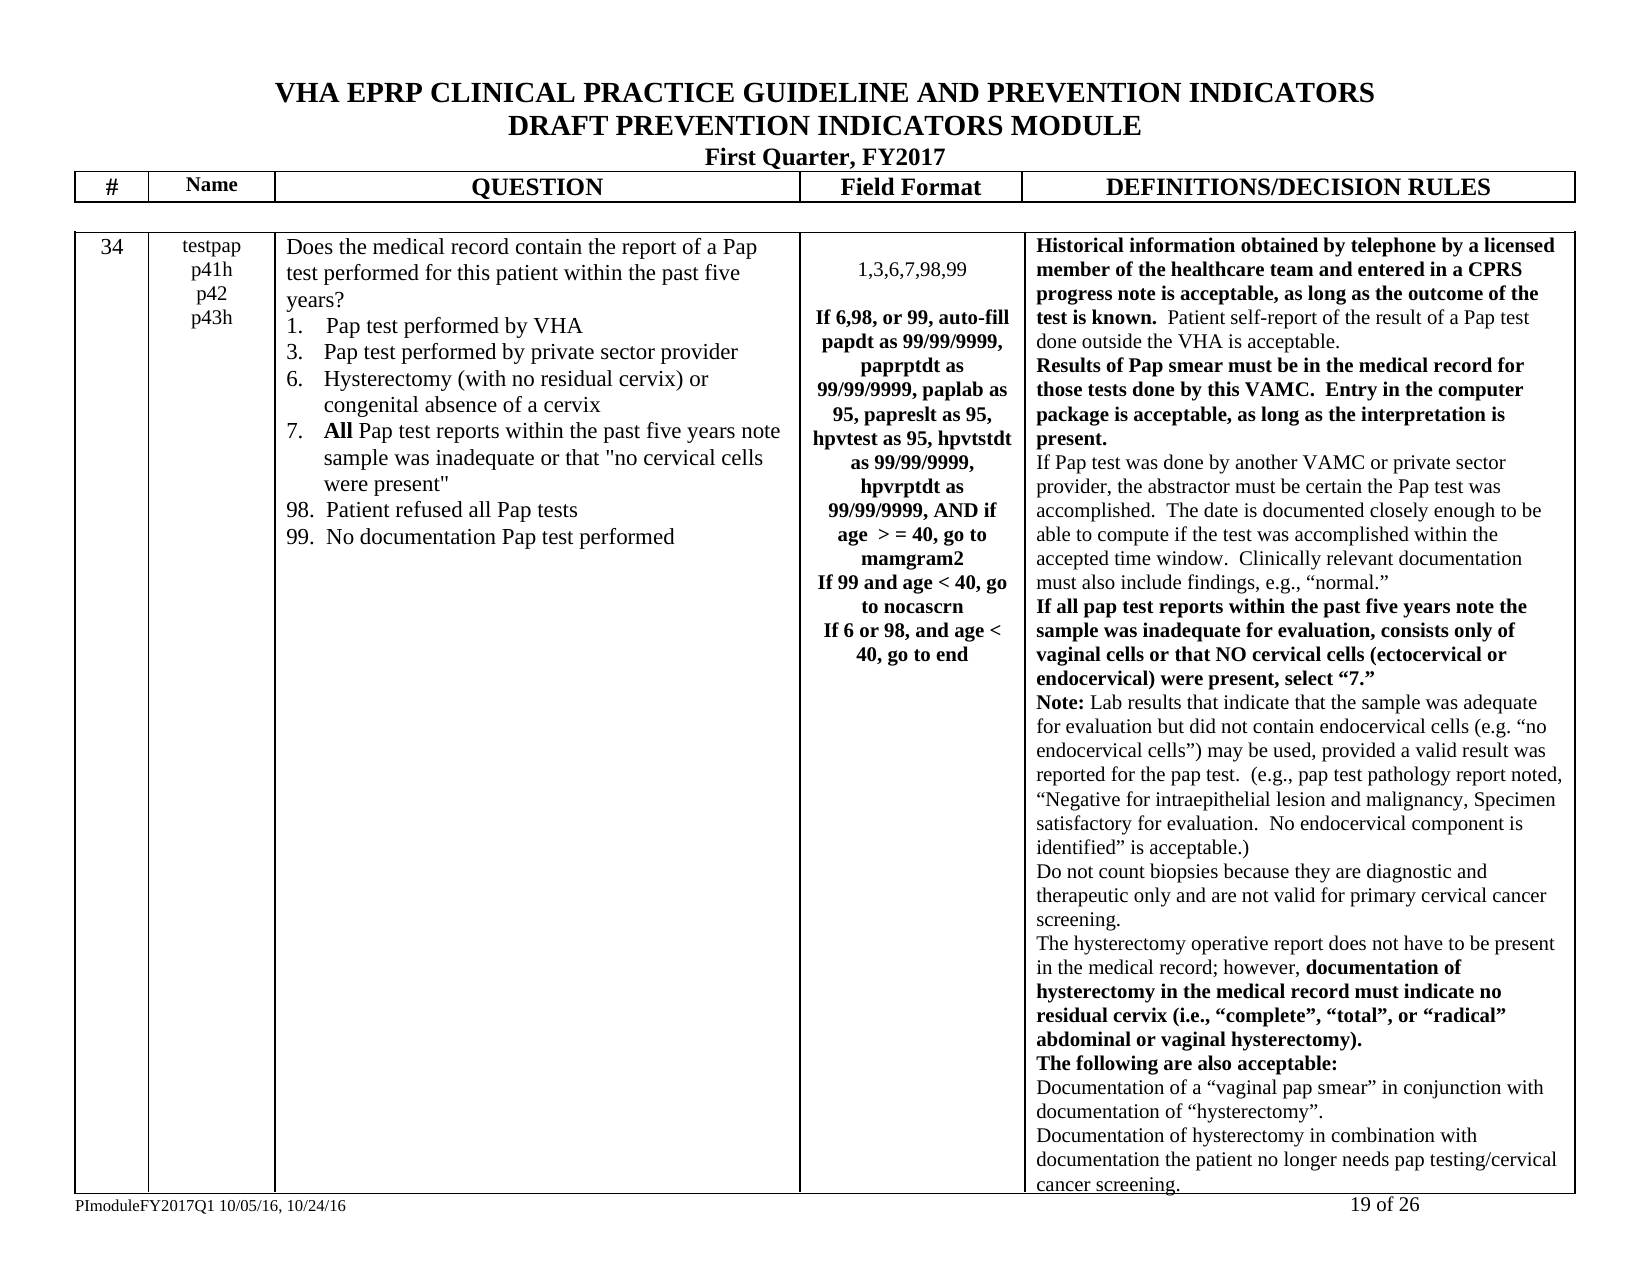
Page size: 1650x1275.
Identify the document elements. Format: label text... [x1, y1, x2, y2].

table_cell Does the medical record contain the report of a Pap test performed for this patient within the past five years? 1. Pap test performed by VHA Pap test performed by private sector provider Hysterectomy (with no residual cervix) or congenital absence of a cervix All Pap test reports within the past five years note sample was inadequate or that "no cervical cells were present" 98. Patient refused all Pap tests 99. No documentation Pap test performed [276, 233, 799, 1192]
table_cell 34 [76, 233, 148, 1192]
table_cell 1,3,6,7,98,99 If 6,98, or 99, auto-fill papdt as 99/99/9999, paprptdt as 99/99/9999, paplab as 95, papreslt as 95, hpvtest as 95, hpvtstdt as 99/99/9999, hpvrptdt as 99/99/9999, AND if age > = 40, go to mamgram2 If 99 and age < 40, go to nocascrn If 6 or 98, and age < 40, go to end [801, 233, 1024, 1192]
table_cell testpap p41h p42 p43h [149, 233, 274, 1192]
table_cell Historical information obtained by telephone by a licensed member of the healthcare team and entered in a CPRS progress note is acceptable, as long as the outcome of the test is known. Patient self-report of the result of a Pap test done outside the VHA is acceptable. Results of Pap smear must be in the medical record for those tests done by this VAMC. Entry in the computer package is acceptable, as long as the interpretation is present. If Pap test was done by another VAMC or private sector provider, the abstractor must be certain the Pap test was accomplished. The date is documented closely enough to be able to compute if the test was accomplished within the accepted time window. Clinically relevant documentation must also include findings, e.g., “normal.” If all pap test reports within the past five years note the sample was inadequate for evaluation, consists only of vaginal cells or that NO cervical cells (ectocervical or endocervical) were present, select “7.” Note: Lab results that indicate that the sample was adequate for evaluation but did not contain endocervical cells (e.g. “no endocervical cells”) may be used, provided a valid result was reported for the pap test. (e.g., pap test pathology report noted, “Negative for intraepithelial lesion and malignancy, Specimen satisfactory for evaluation. No endocervical component is identified” is acceptable.) Do not count biopsies because they are diagnostic and therapeutic only and are not valid for primary cervical cancer screening. The hysterectomy operative report does not have to be present in the medical record; however, documentation of hysterectomy in the medical record must indicate no residual cervix (i.e., “complete”, “total”, or “radical” abdominal or vaginal hysterectomy). The following are also acceptable: Documentation of a “vaginal pap smear” in conjunction with documentation of “hysterectomy”. Documentation of hysterectomy in combination with documentation the patient no longer needs pap testing/cervical cancer screening. Cont’d next page [1026, 233, 1574, 1192]
